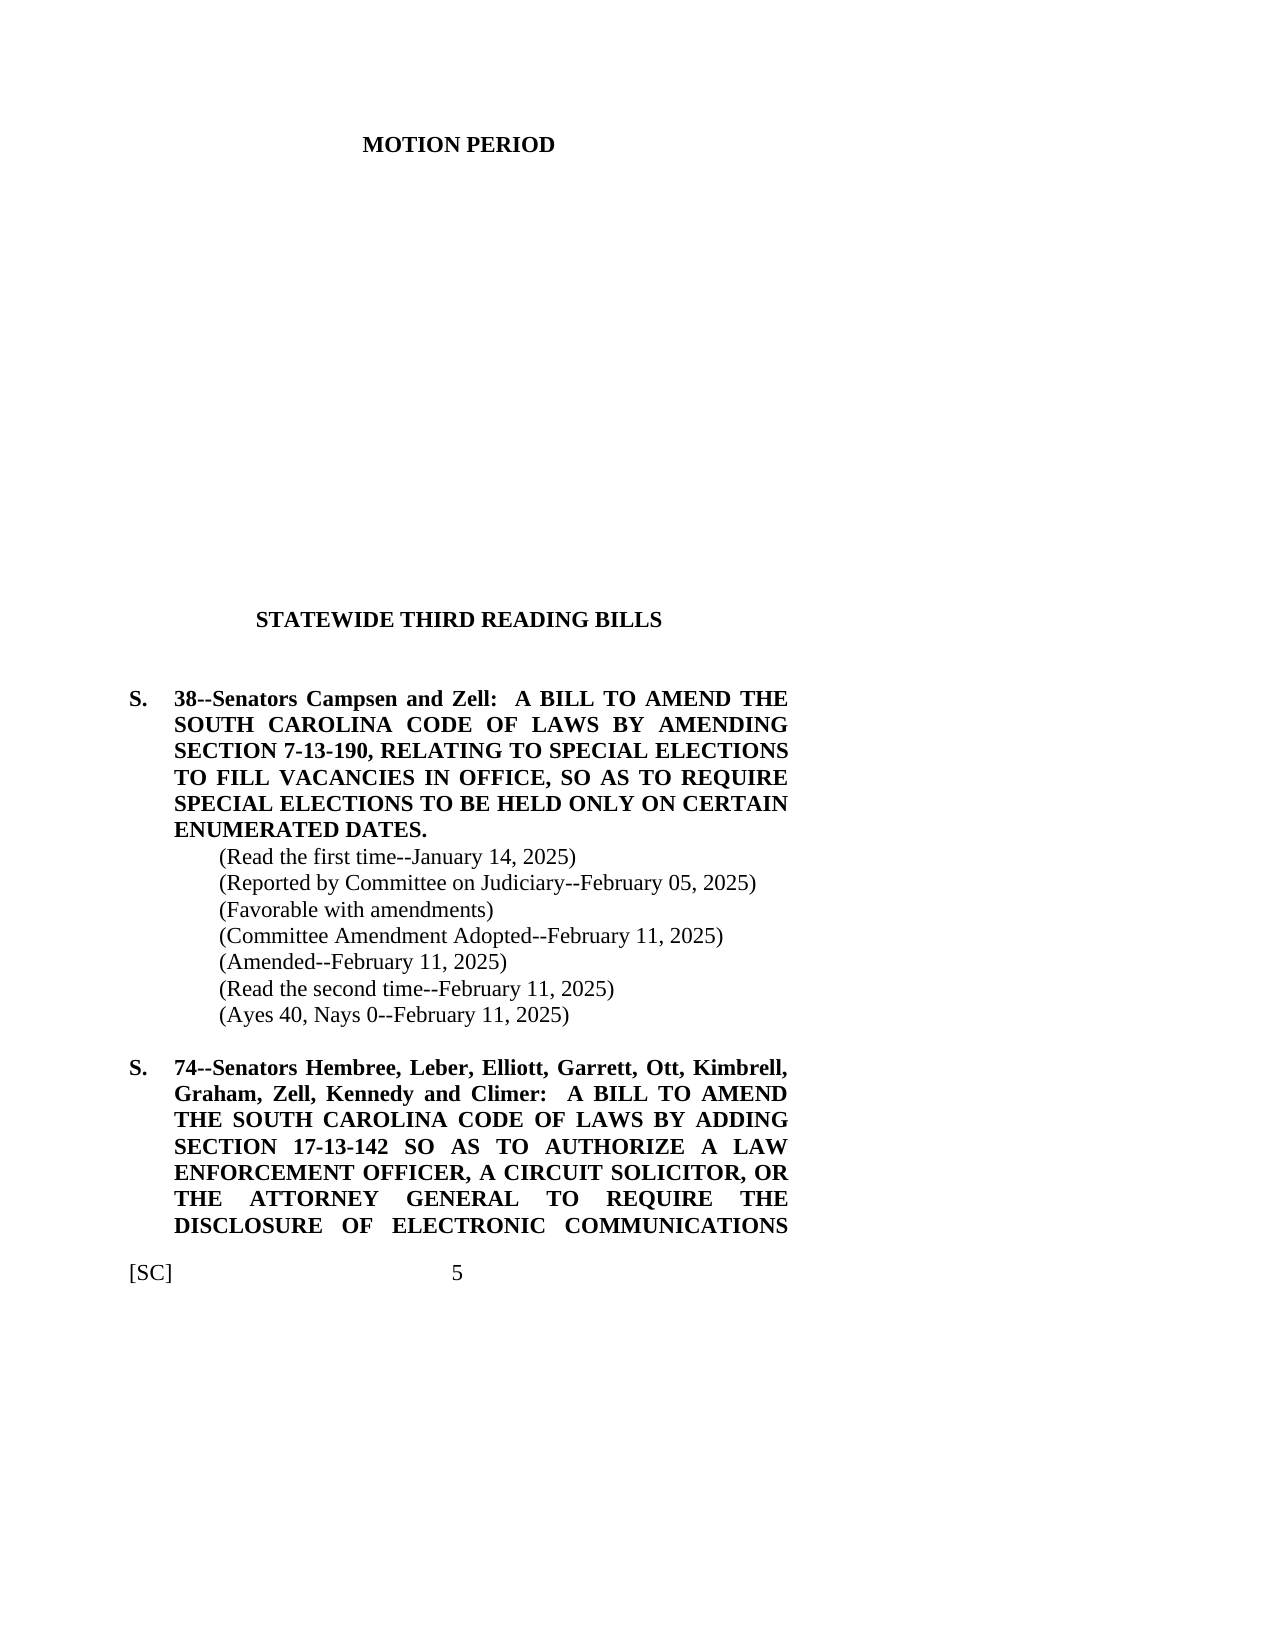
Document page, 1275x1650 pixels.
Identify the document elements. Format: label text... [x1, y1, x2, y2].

text (Amended--February 11, 2025) [219, 948, 789, 975]
subtitle STATEWIDE THIRD READING BILLS [129, 606, 789, 632]
text (Reported by Committee on Judiciary--February 05, 2025) [219, 869, 789, 896]
text (Committee Amendment Adopted--February 11, 2025) [219, 922, 789, 948]
title S. 38--Senators Campsen and Zell: A BILL TO AMEND THE SOUTH CAROLINA CODE OF LAWS BY AMENDING SECTION 7-13-190, RELATING TO SPECIAL ELECTIONS TO FILL VACANCIES IN OFFICE, SO AS TO REQUIRE SPECIAL ELECTIONS TO BE HELD ONLY ON CERTAIN ENUMERATED DATES. [129, 685, 789, 843]
subtitle MOTION PERIOD [129, 131, 789, 158]
text (Read the second time--February 11, 2025) [219, 975, 789, 1001]
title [129, 1054, 789, 1238]
text (Read the first time--January 14, 2025) [219, 843, 789, 869]
text (Ayes 40, Nays 0--February 11, 2025) [219, 1001, 789, 1027]
text (Favorable with amendments) [219, 896, 789, 922]
